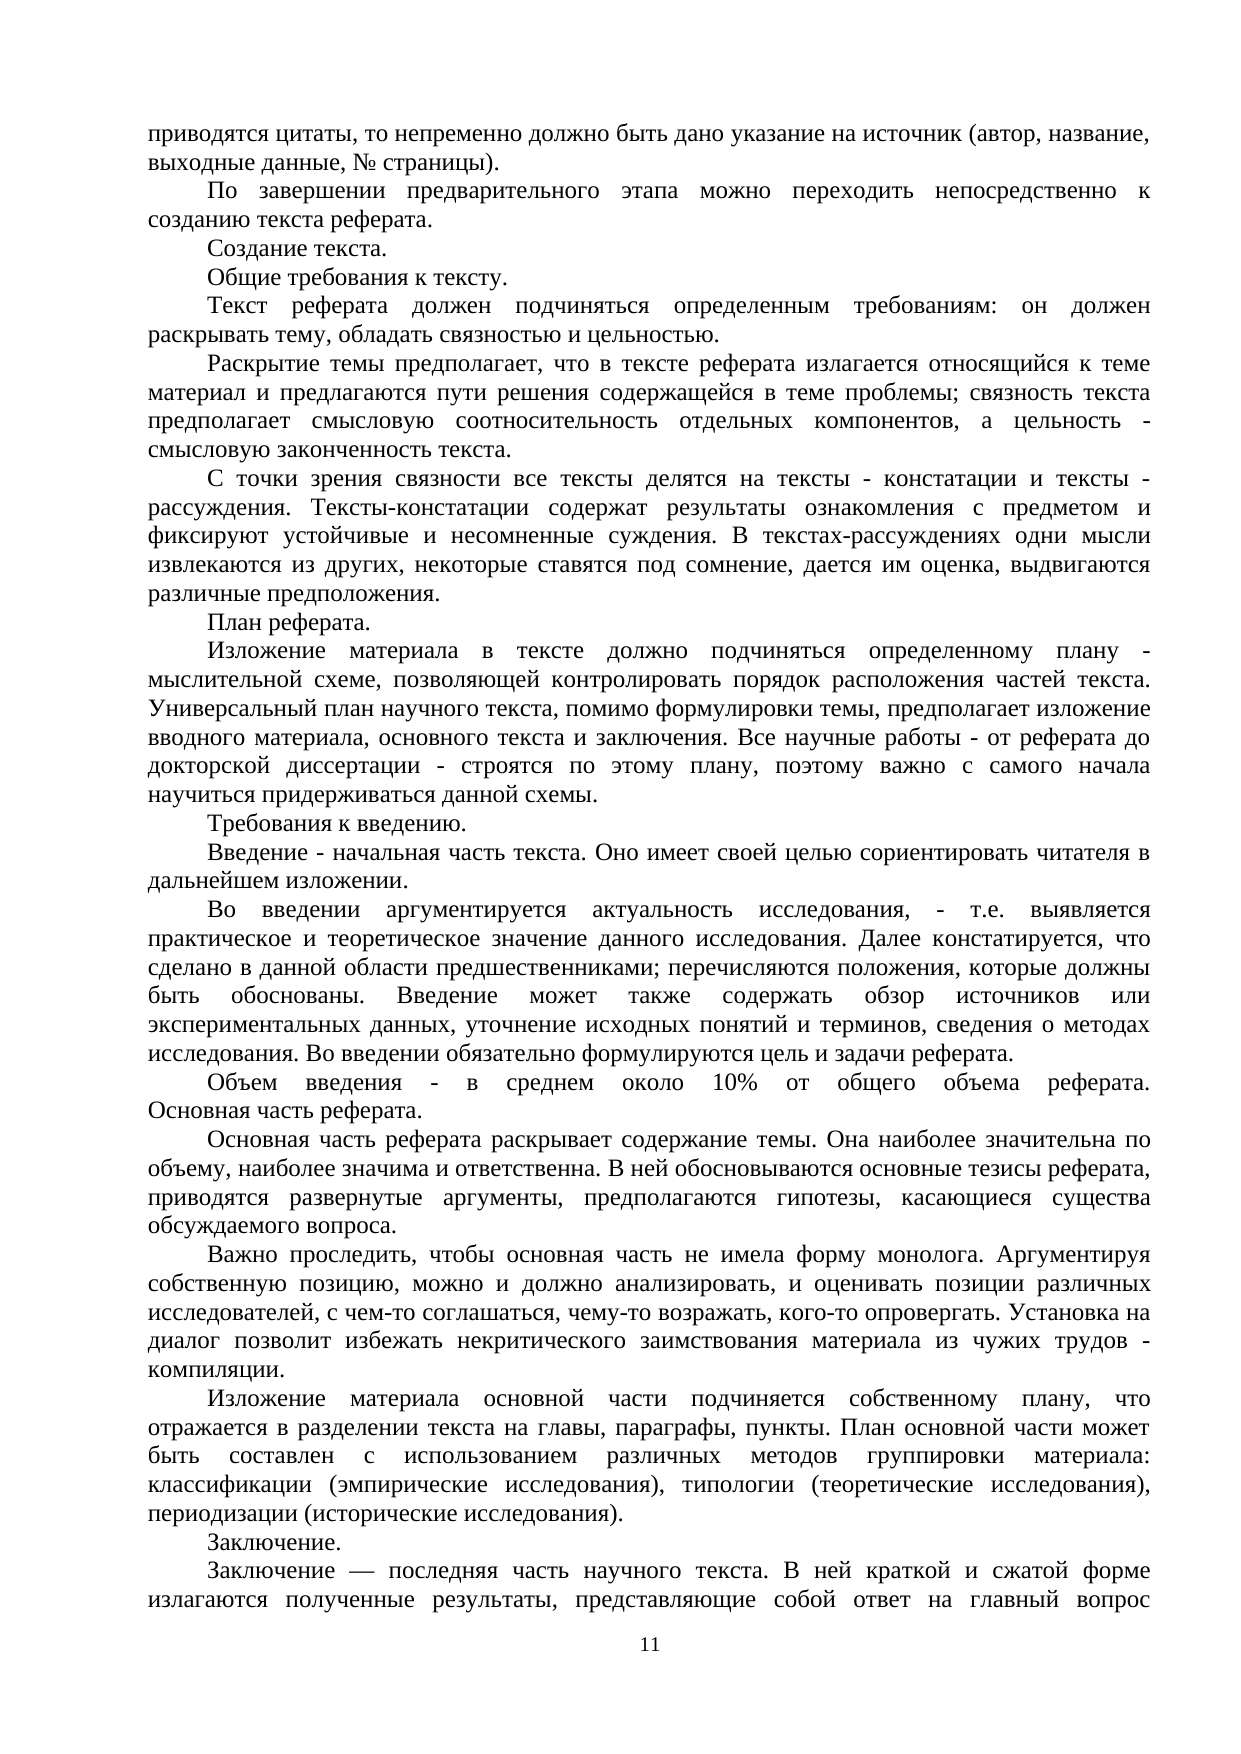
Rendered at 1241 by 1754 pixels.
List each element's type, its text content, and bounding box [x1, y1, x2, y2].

text Заключение. [207, 1527, 1152, 1556]
text Основная часть реферата раскрывает содержание темы. Она наиболее значительна по объему, наиболее значима и ответственна. В ней обосновываются основные тезисы реферата, приводятся развернутые аргументы, предполагаются гипотезы, касающиеся существа обсуждаемого вопроса. [148, 1124, 1152, 1239]
text По завершении предварительного этапа можно переходить непосредственно к созданию текста реферата. [148, 176, 1152, 233]
text Требования к введению. [148, 808, 1152, 837]
text Во введении аргументируется актуальность исследования, - т.е. выявляется практическое и теоретическое значение данного исследования. Далее констатируется, что сделано в данной области предшественниками; перечисляются положения, которые должны быть обоснованы. Введение может также содержать обзор источников или экспериментальных данных, уточнение исходных понятий и терминов, сведения о методах исследования. Во введении обязательно формулируются цель и задачи реферата. [148, 894, 1152, 1067]
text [148, 1556, 1152, 1613]
text Общие требования к тексту. [148, 262, 1152, 291]
text Изложение материала основной части подчиняется собственному плану, что отражается в разделении текста на главы, параграфы, пункты. План основной части может быть составлен с использованием различных методов группировки материала: классификации (эмпирические исследования), типологии (теоретические исследования), периодизации (исторические исследования). [148, 1383, 1152, 1527]
text С точки зрения связности все тексты делятся на тексты - констатации и тексты - рассуждения. Тексты-констатации содержат результаты ознакомления с предметом и фиксируют устойчивые и несомненные суждения. В текстах-рассуждениях одни мысли извлекаются из других, некоторые ставятся под сомнение, дается им оценка, выдвигаются различные предположения. [148, 463, 1152, 607]
text Изложение материала в тексте должно подчиняться определенному плану - мыслительной схеме, позволяющей контролировать порядок расположения частей текста. Универсальный план научного текста, помимо формулировки темы, предполагает изложение вводного материала, основного текста и заключения. Все научные работы - от реферата до докторской диссертации - строятся по этому плану, поэтому важно с самого начала научиться придерживаться данной схемы. [148, 636, 1152, 808]
text Важно проследить, чтобы основная часть не имела форму монолога. Аргументируя собственную позицию, можно и должно анализировать, и оценивать позиции различных исследователей, с чем-то соглашаться, чему-то возражать, кого-то опровергать. Установка на диалог позволит избежать некритического заимствования материала из чужих трудов - компиляции. [148, 1239, 1152, 1383]
text Раскрытие темы предполагает, что в тексте реферата излагается относящийся к теме материал и предлагаются пути решения содержащейся в теме проблемы; связность текста предполагает смысловую соотносительность отдельных компонентов, а цельность - смысловую законченность текста. [148, 348, 1152, 463]
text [148, 118, 1152, 176]
text Текст реферата должен подчиняться определенным требованиям: он должен раскрывать тему, обладать связностью и цельностью. [148, 291, 1152, 348]
text Создание текста. [148, 233, 1152, 262]
text Объем введения - в среднем около 10% от общего объема реферата. Основная часть реферата. [148, 1067, 1152, 1124]
text План реферата. [148, 607, 1152, 636]
text Введение - начальная часть текста. Оно имеет своей целью сориентировать читателя в дальнейшем изложении. [148, 837, 1152, 894]
